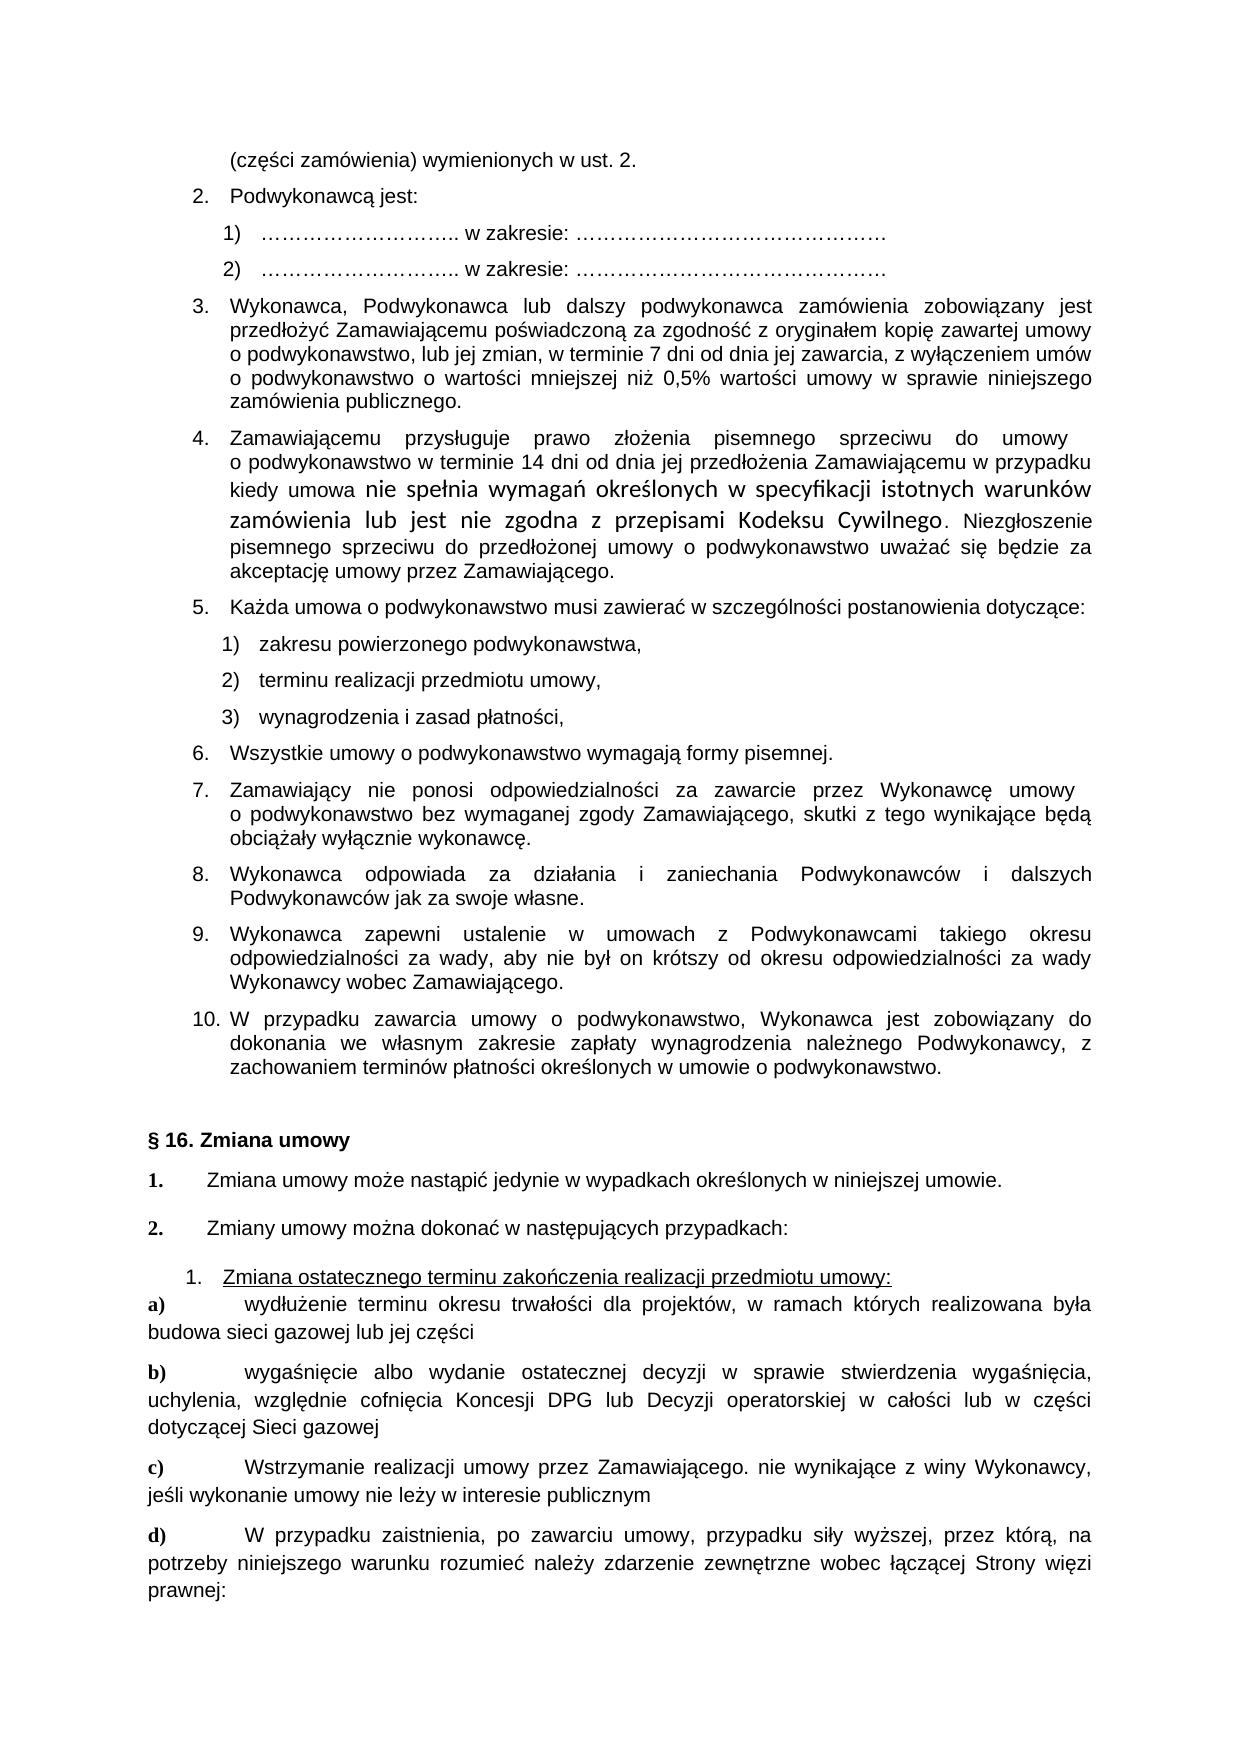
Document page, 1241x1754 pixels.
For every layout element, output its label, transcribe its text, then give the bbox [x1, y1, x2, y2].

list Zmiana ostatecznego terminu zakończenia realizacji przedmiotu umowy: [185, 1264, 1093, 1288]
list W przypadku zawarcia umowy o podwykonawstwo, Wykonawca jest zobowiązany do dokonania we własnym zakresie zapłaty wynagrodzenia należnego Podwykonawcy, z zachowaniem terminów płatności określonych w umowie o podwykonawstwo. [192, 1007, 1093, 1078]
list Podwykonawcą jest: [192, 184, 1093, 208]
list wynagrodzenia i zasad płatności, [221, 704, 1093, 728]
list Zamawiającemu przysługuje prawo złożenia pisemnego sprzeciwu do umowy o podwykonawstwo w terminie 14 dni od dnia jej przedłożenia Zamawiającemu w przypadku kiedy umowa nie spełnia wymagań określonych w specyfikacji istotnych warunków zamówienia lub jest nie zgodna z przepisami Kodeksu Cywilnego. Niezgłoszenie pisemnego sprzeciwu do przedłożonej umowy o podwykonawstwo uważać się będzie za akceptację umowy przez Zamawiającego. [192, 426, 1093, 583]
list Zamawiający nie ponosi odpowiedzialności za zawarcie przez Wykonawcę umowy o podwykonawstwo bez wymaganej zgody Zamawiającego, skutki z tego wynikające będą obciążały wyłącznie wykonawcę. [192, 777, 1093, 849]
list ……………………….. w zakresie: ……………………………………… [223, 221, 1093, 244]
list wydłużenie terminu okresu trwałości dla projektów, w ramach których realizowana była budowa sieci gazowej lub jej części [148, 1292, 1093, 1344]
list terminu realizacji przedmiotu umowy, [221, 668, 1093, 692]
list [192, 148, 1093, 172]
list W przypadku zaistnienia, po zawarciu umowy, przypadku siły wyższej, przez którą, na potrzeby niniejszego warunku rozumieć należy zdarzenie zewnętrzne wobec łączącej Strony więzi prawnej: [148, 1523, 1093, 1602]
list zakresu powierzonego podwykonawstwa, [221, 632, 1093, 656]
list Wykonawca odpowiada za działania i zaniechania Podwykonawców i dalszych Podwykonawców jak za swoje własne. [192, 862, 1093, 910]
list Zmiany umowy można dokonać w następujących przypadkach: [148, 1216, 1093, 1240]
list Wszystkie umowy o podwykonawstwo wymagają formy pisemnej. [192, 741, 1093, 765]
text § 16. Zmiana umowy [148, 1127, 1093, 1151]
list Wykonawca, Podwykonawca lub dalszy podwykonawca zamówienia zobowiązany jest przedłożyć Zamawiającemu poświadczoną za zgodność z oryginałem kopię zawartej umowy o podwykonawstwo, lub jej zmian, w terminie 7 dni od dnia jej zawarcia, z wyłączeniem umów o podwykonawstwo o wartości mniejszej niż 0,5% wartości umowy w sprawie niniejszego zamówienia publicznego. [192, 293, 1093, 413]
list Wykonawca zapewni ustalenie w umowach z Podwykonawcami takiego okresu odpowiedzialności za wady, aby nie był on krótszy od okresu odpowiedzialności za wady Wykonawcy wobec Zamawiającego. [192, 922, 1093, 994]
list Wstrzymanie realizacji umowy przez Zamawiającego. nie wynikające z winy Wykonawcy, jeśli wykonanie umowy nie leży w interesie publicznym [148, 1455, 1093, 1507]
list Każda umowa o podwykonawstwo musi zawierać w szczególności postanowienia dotyczące: [192, 595, 1093, 619]
list Zmiana umowy może nastąpić jedynie w wypadkach określonych w niniejszej umowie. [148, 1167, 1093, 1192]
list wygaśnięcie albo wydanie ostatecznej decyzji w sprawie stwierdzenia wygaśnięcia, uchylenia, względnie cofnięcia Koncesji DPG lub Decyzji operatorskiej w całości lub w części dotyczącej Sieci gazowej [148, 1360, 1093, 1439]
list ……………………….. w zakresie: ……………………………………… [223, 257, 1093, 281]
